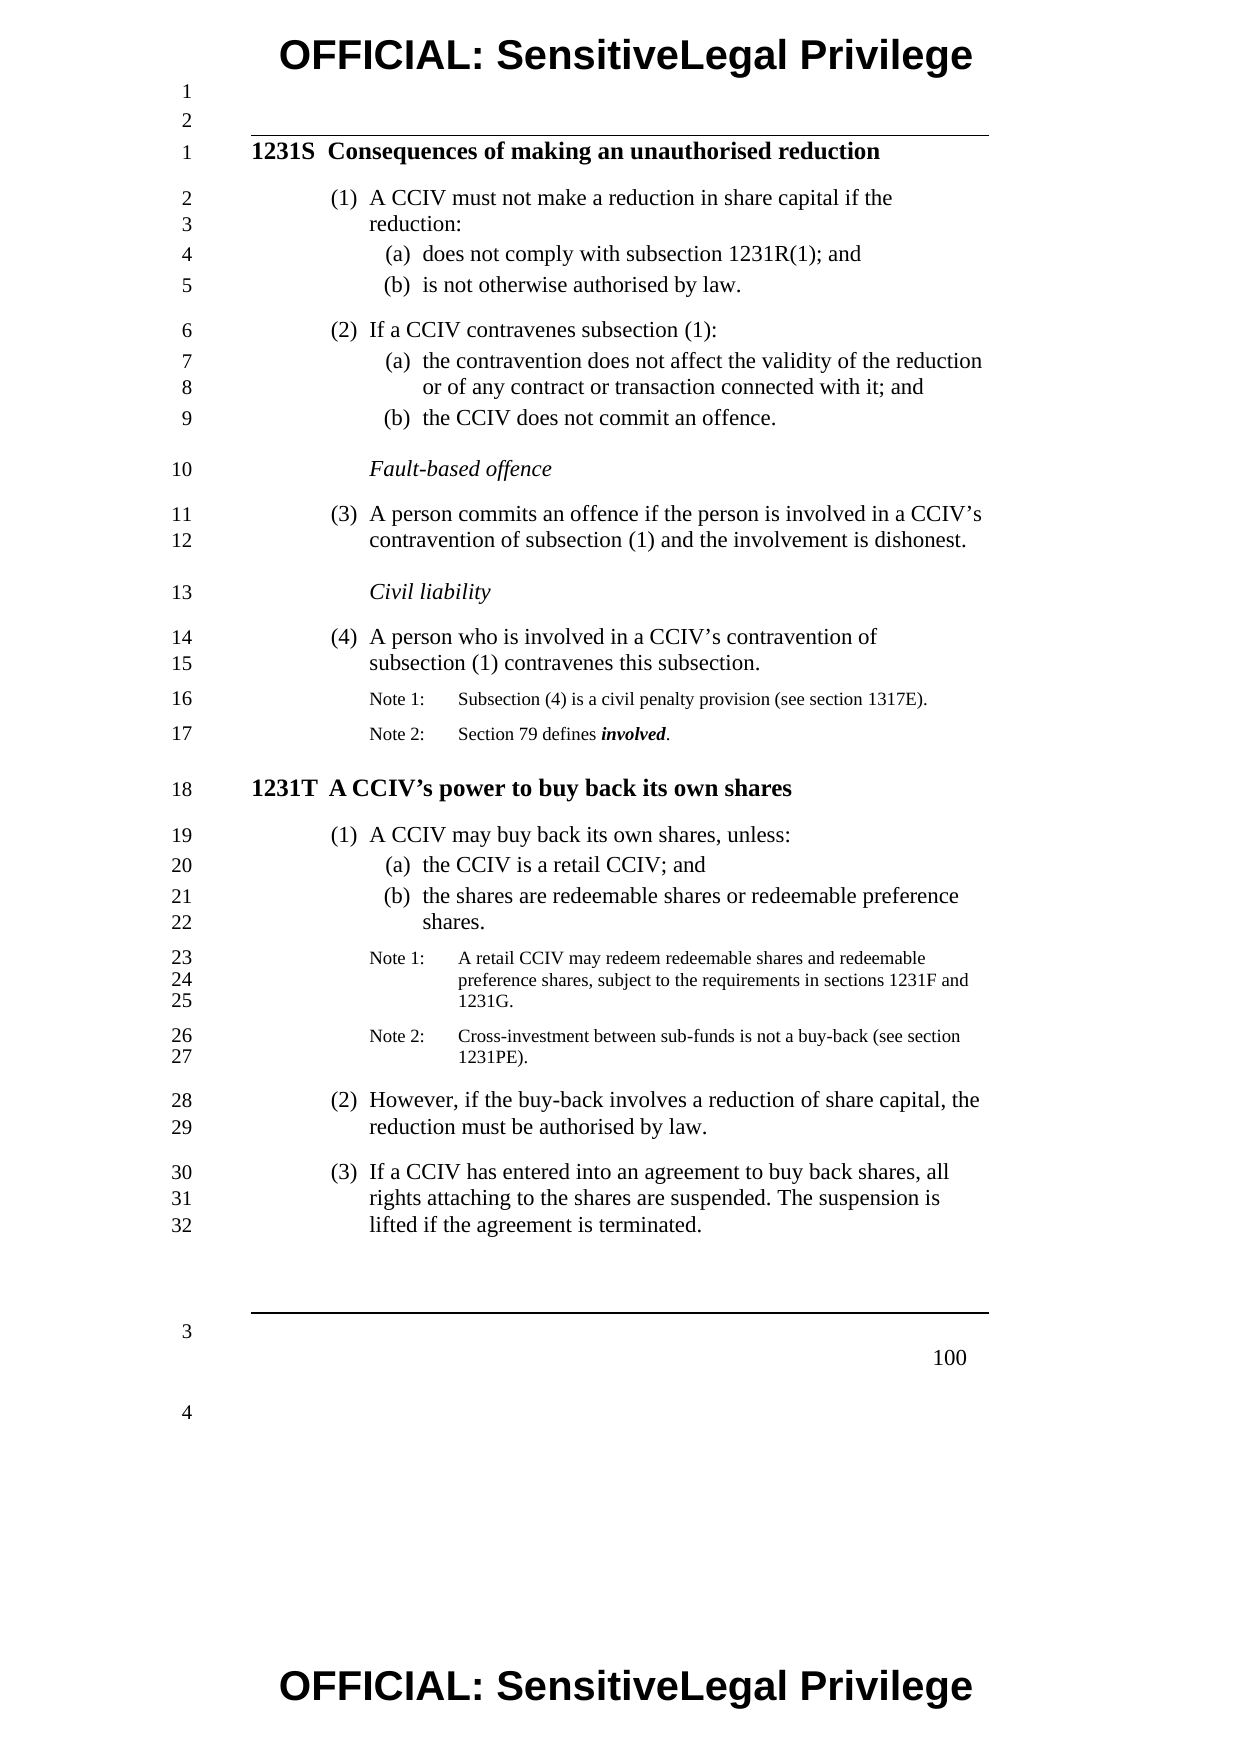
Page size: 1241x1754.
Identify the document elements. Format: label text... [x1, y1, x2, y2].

text (3) A person commits an offence if the person is involved in a CCIV’s contravention of subsection (1) and the involvement is dishonest. [251, 500, 989, 553]
text (b) is not otherwise authorised by law. [251, 271, 989, 297]
text (a) does not comply with subsection 1231R(1); and [251, 241, 989, 267]
text (b) the CCIV does not commit an offence. [251, 403, 989, 430]
text (1) A CCIV may buy back its own shares, unless: [251, 821, 989, 847]
text (2) However, if the buy-back involves a reduction of share capital, the reduction must be authorised by law. [251, 1086, 989, 1139]
text Civil liability [369, 578, 989, 604]
text (4) A person who is involved in a CCIV’s contravention of subsection (1) contravenes this subsection. [251, 623, 989, 676]
text (1) A CCIV must not make a reduction in share capital if the reduction: [251, 184, 989, 236]
text Note 2: Cross-investment between sub-funds is not a buy-back (see section 1231PE). [369, 1024, 989, 1068]
text Note 2: Section 79 defines involved. [369, 722, 989, 744]
text Fault-based offence [369, 455, 989, 481]
text (3) If a CCIV has entered into an agreement to buy back shares, all rights attaching to the shares are suspended. The suspension is lifted if the agreement is terminated. [251, 1158, 989, 1237]
text 1231S Consequences of making an unauthorised reduction [251, 136, 989, 165]
text (b) the shares are redeemable shares or redeemable preference shares. [251, 882, 989, 934]
text Note 1: A retail CCIV may redeem redeemable shares and redeemable preference shares, subject to the requirements in sections 1231F and 1231G. [369, 947, 989, 1012]
text (a) the CCIV is a retail CCIV; and [251, 851, 989, 878]
text Note 1: Subsection (4) is a civil penalty provision (see section 1317E). [369, 688, 989, 710]
text (a) the contravention does not affect the validity of the reduction or of any contract or transaction connected with it; and [251, 347, 989, 399]
text 1231T A CCIV’s power to buy back its own shares [251, 773, 989, 802]
text (2) If a CCIV contravenes subsection (1): [251, 316, 989, 342]
